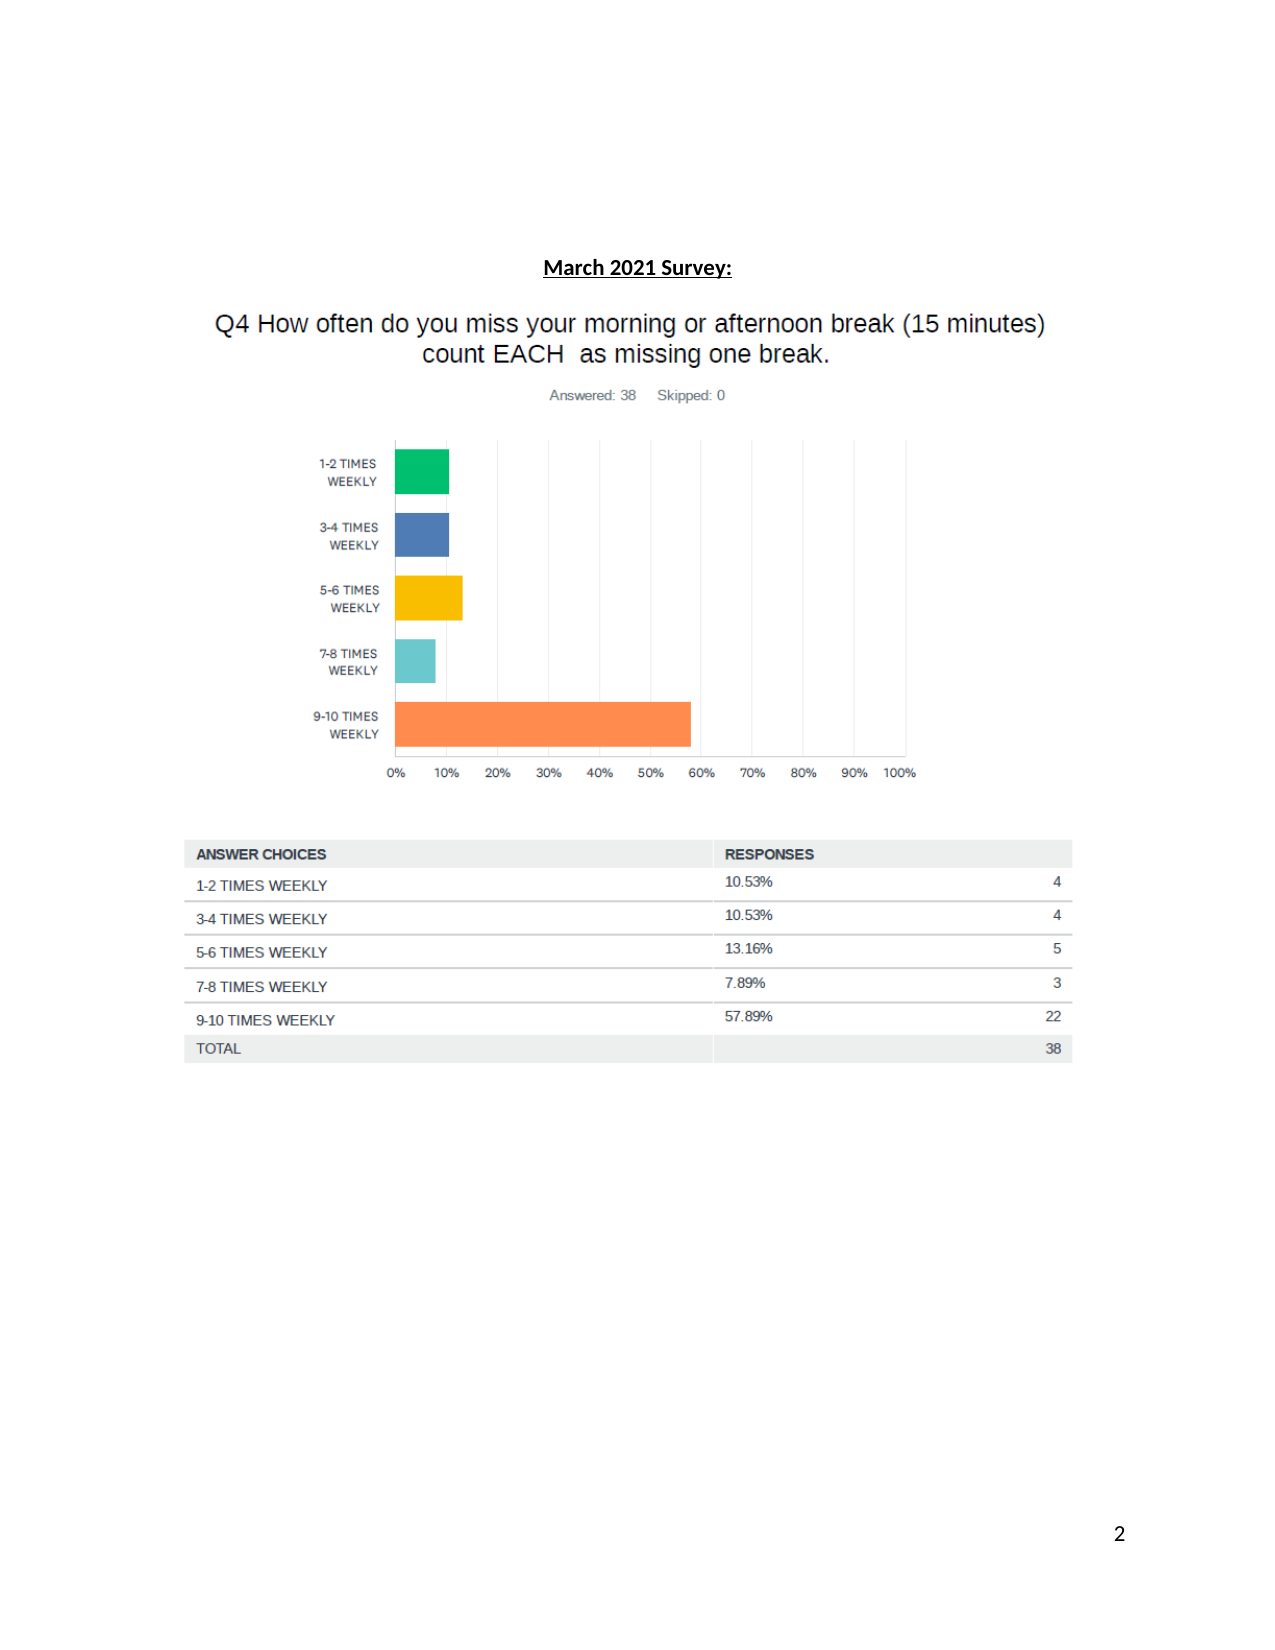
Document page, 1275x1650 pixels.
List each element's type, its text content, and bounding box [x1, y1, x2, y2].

picture [150, 299, 1113, 1085]
text March 2021 Survey: [150, 253, 1125, 281]
